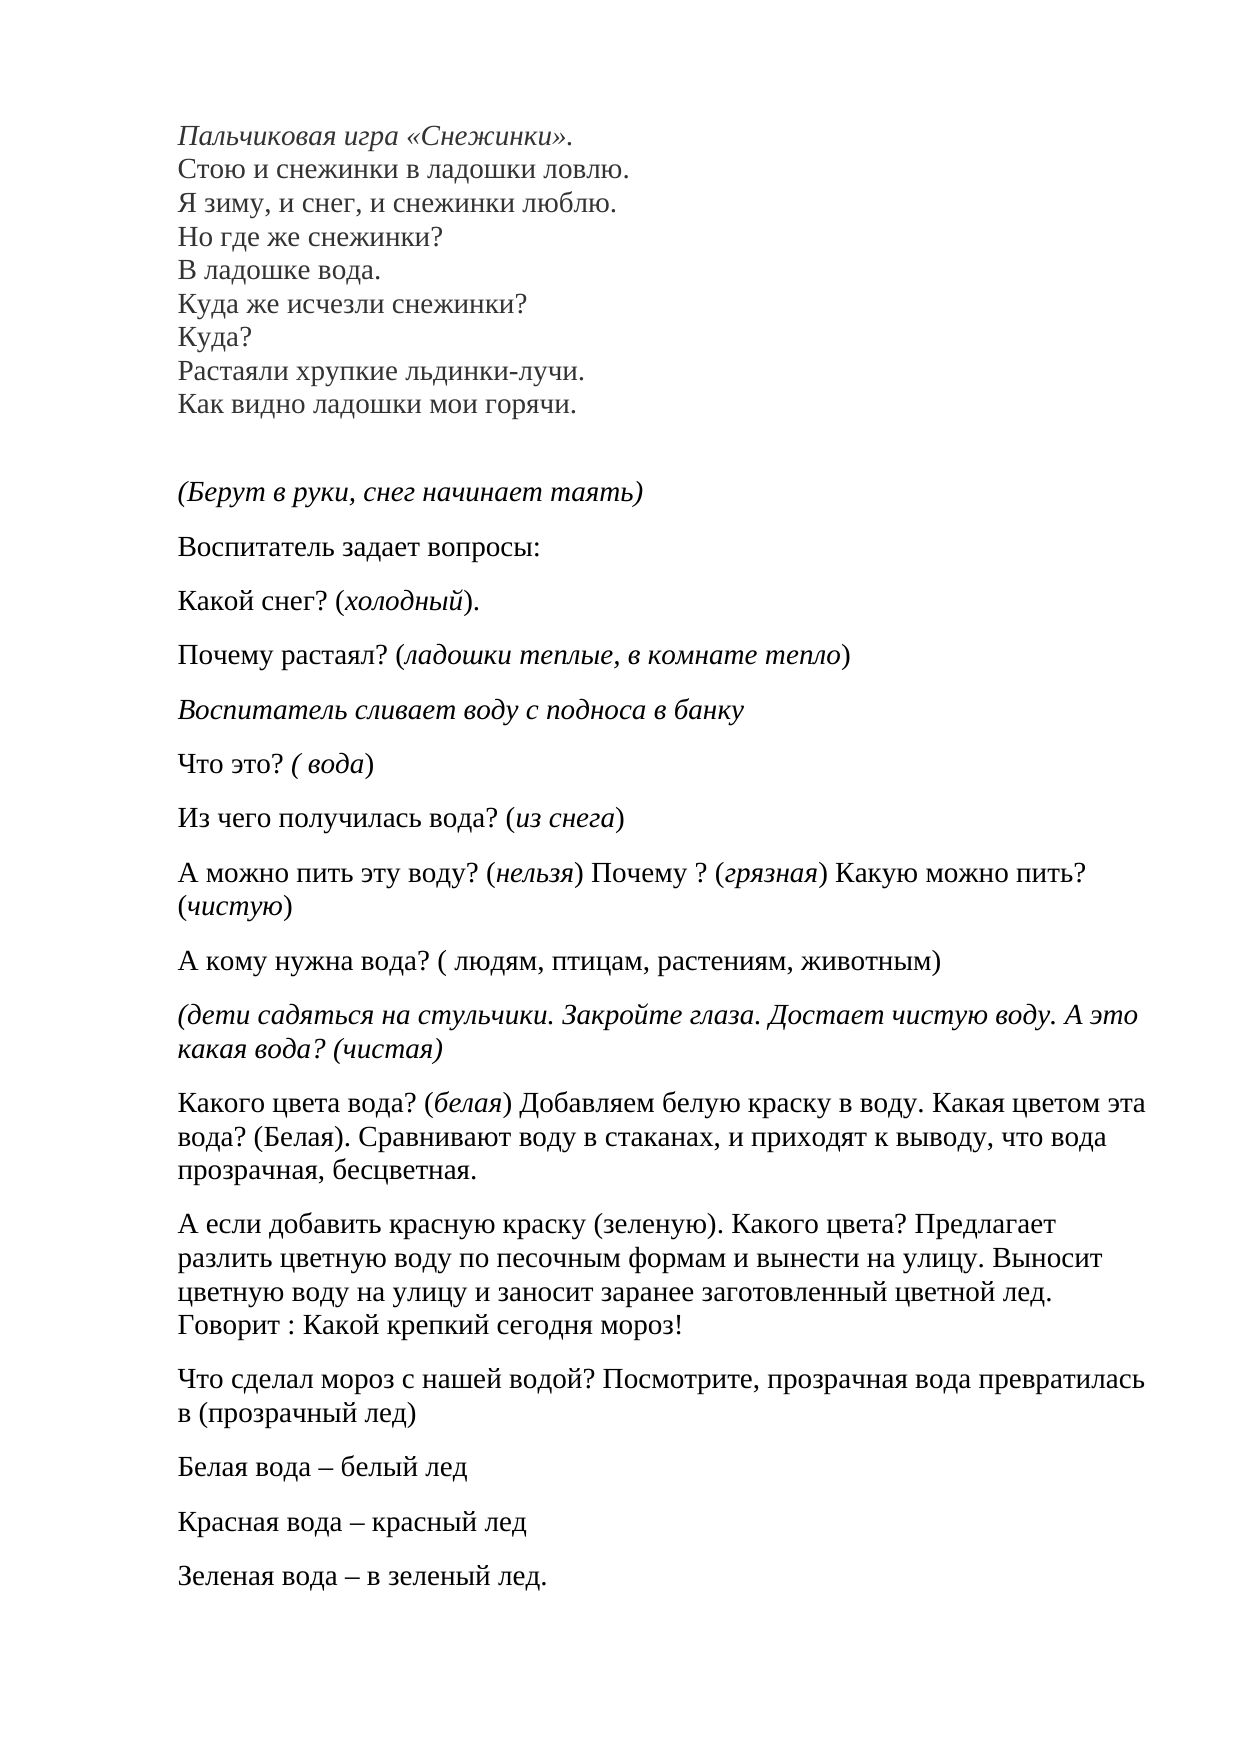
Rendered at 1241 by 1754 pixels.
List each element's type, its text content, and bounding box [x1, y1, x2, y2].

text А кому нужна вода? ( людям, птицам, растениям, животным) [177, 943, 1152, 976]
text Что это? ( вода) [177, 746, 1152, 780]
text В ладошке вода. [177, 252, 1152, 286]
text Как видно ладошки мои горячи. [177, 386, 1152, 420]
text Красная вода – красный лед [177, 1504, 1152, 1537]
text Стою и снежинки в ладошки ловлю. [177, 152, 1152, 185]
text Какого цвета вода? (белая) Добавляем белую краску в воду. Какая цветом эта вода? (Белая). Сравнивают воду в стаканах, и приходят к выводу, что вода прозрачная, бесцветная. [177, 1085, 1152, 1186]
text Белая вода – белый лед [177, 1449, 1152, 1483]
text А если добавить красную краску (зеленую). Какого цвета? Предлагает разлить цветную воду по песочным формам и вынести на улицу. Выносит цветную воду на улицу и заносит заранее заготовленный цветной лед. Говорит : Какой крепкий сегодня мороз! [177, 1207, 1152, 1341]
text Пальчиковая игра «Снежинки». [177, 118, 1152, 152]
text Но где же снежинки? [177, 219, 1152, 252]
text А можно пить эту воду? (нельзя) Почему ? (грязная) Какую можно пить? (чистую) [177, 855, 1152, 922]
text Воспитатель задает вопросы: [177, 529, 1152, 562]
text (Берут в руки, снег начинает таять) [177, 474, 1152, 508]
text (дети садяться на стульчики. Закройте глаза. Достает чистую воду. А это какая вода? (чистая) [177, 997, 1152, 1064]
text Я зиму, и снег, и снежинки люблю. [177, 185, 1152, 219]
text Зеленая вода – в зеленый лед. [177, 1558, 1152, 1592]
text Куда же исчезли снежинки? [177, 286, 1152, 319]
text Какой снег? (холодный). [177, 583, 1152, 617]
text Почему растаял? (ладошки теплые, в комнате тепло) [177, 637, 1152, 671]
text Куда? [177, 319, 1152, 353]
text Что сделал мороз с нашей водой? Посмотрите, прозрачная вода превратилась в (прозрачный лед) [177, 1362, 1152, 1429]
text Растаяли хрупкие льдинки-лучи. [177, 353, 1152, 386]
text Воспитатель сливает воду с подноса в банку [177, 692, 1152, 725]
text Из чего получилась вода? (из снега) [177, 801, 1152, 834]
